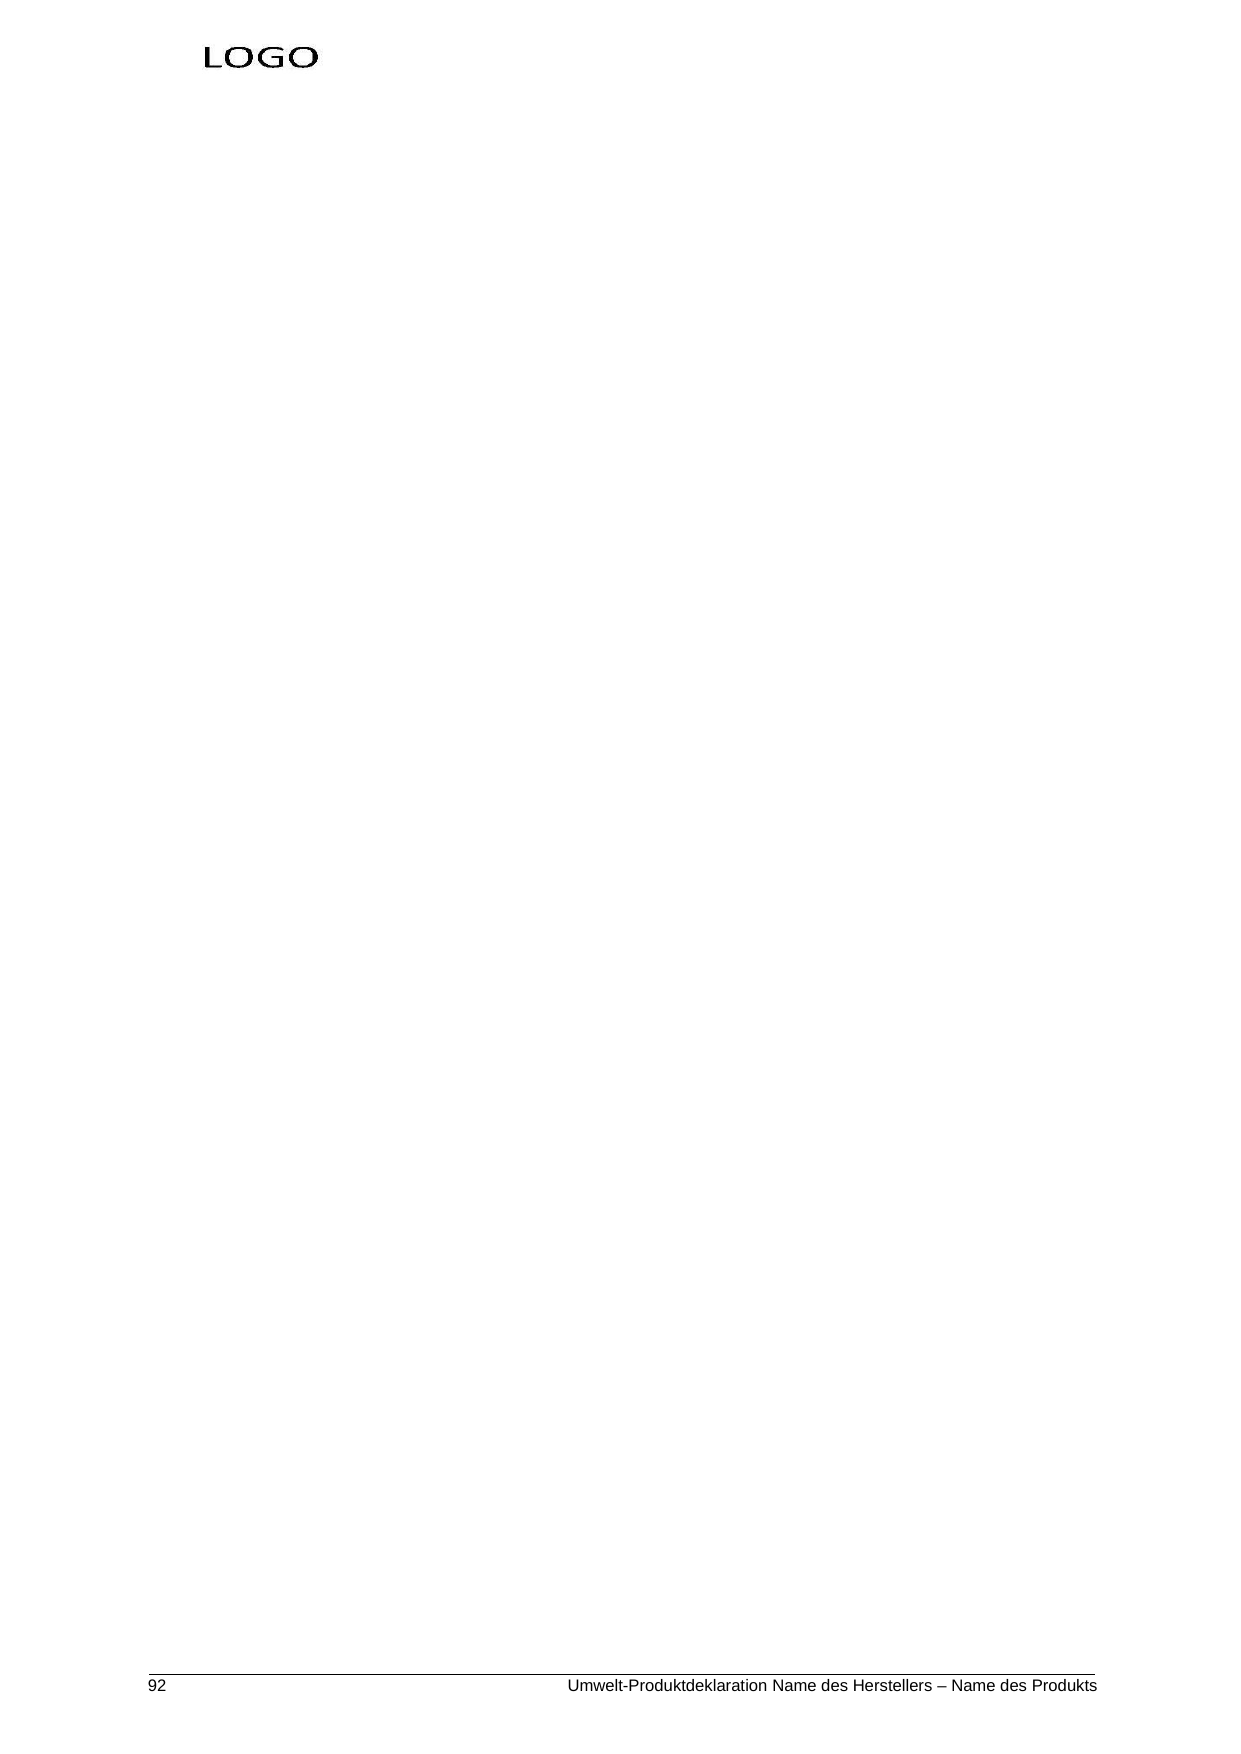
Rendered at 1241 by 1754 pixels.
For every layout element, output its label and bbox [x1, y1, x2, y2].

picture [148, 14, 622, 103]
